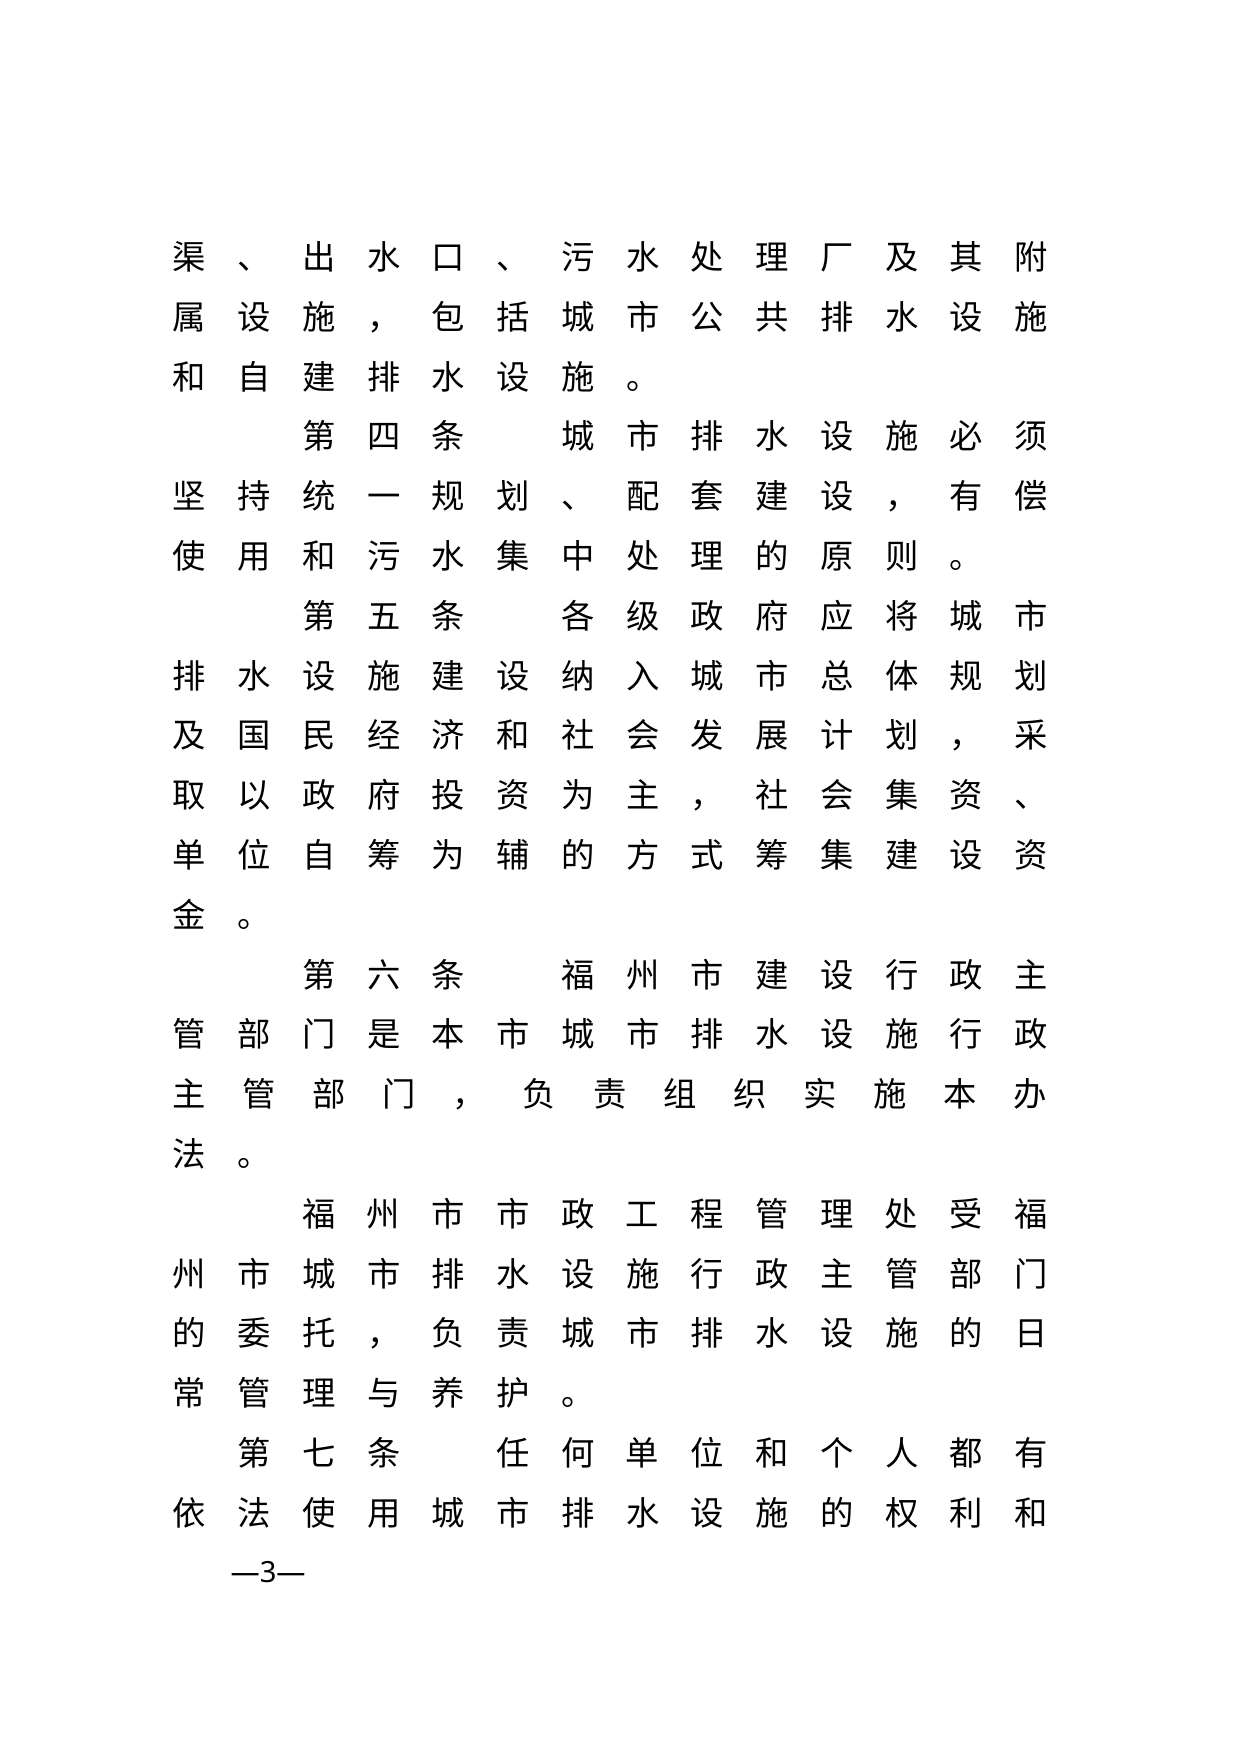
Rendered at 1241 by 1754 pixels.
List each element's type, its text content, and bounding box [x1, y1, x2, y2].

text 第五条 各级政府应将城市排水设施建设纳入城市总体规划及国民经济和社会发展计划，采取以政府投资为主，社会集资、单位自筹为辅的方式筹集建设资金。 [172, 584, 1079, 943]
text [172, 1421, 1079, 1541]
text 第六条 福州市建设行政主管部门是本市城市排水设施行政主管部门，负责组织实施本办法。 [172, 943, 1079, 1182]
text 第四条 城市排水设施必须坚持统一规划、配套建设，有偿使用和污水集中处理的原则。 [172, 404, 1079, 584]
text 福州市市政工程管理处受福州市城市排水设施行政主管部门的委托，负责城市排水设施的日常管理与养护。 [172, 1182, 1079, 1421]
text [172, 225, 1079, 404]
